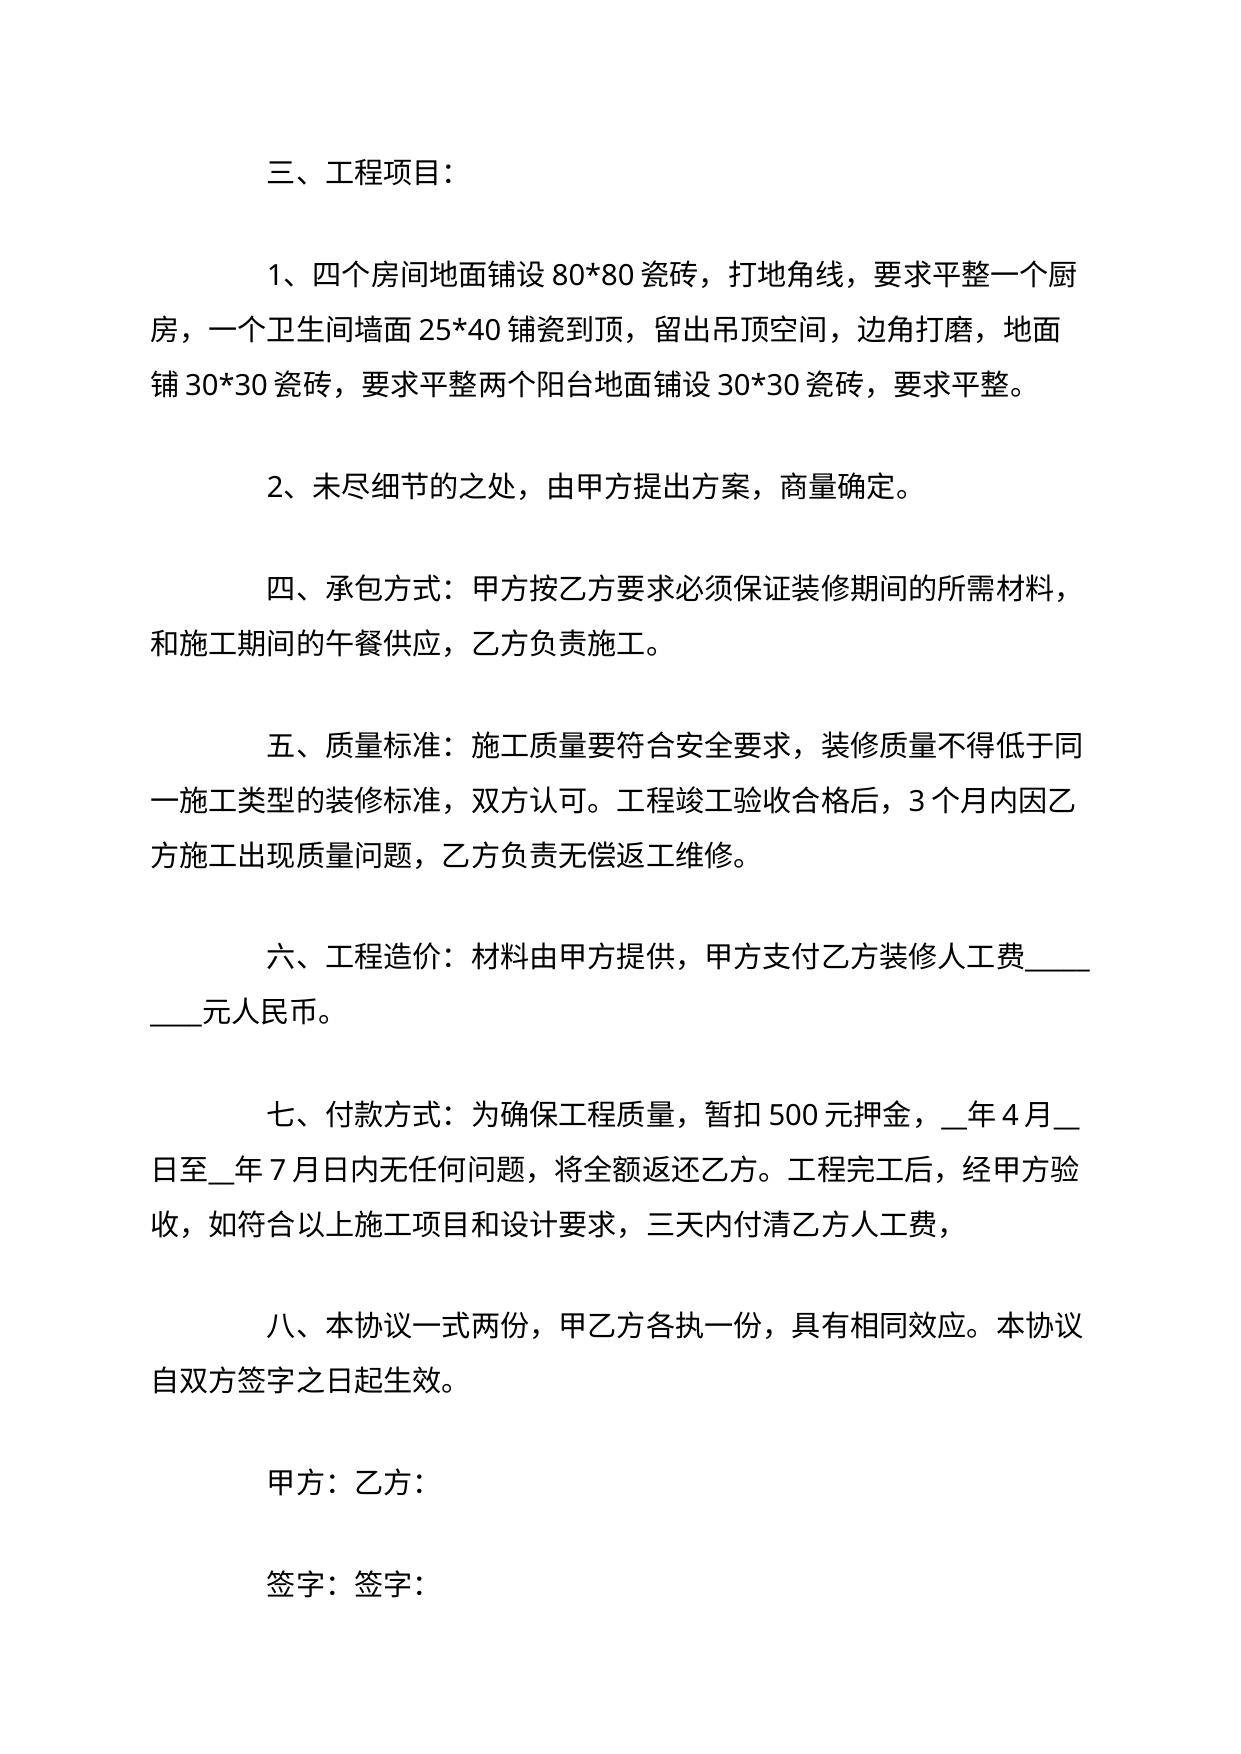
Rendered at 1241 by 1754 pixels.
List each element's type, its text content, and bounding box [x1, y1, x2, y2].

text 签字：签字： [150, 1561, 1090, 1603]
text 七、付款方式：为确保工程质量，暂扣500元押金，__年4月__日至__年7月日内无任何问题，将全额返还乙方。工程完工后，经甲方验收，如符合以上施工项目和设计要求，三天内付清乙方人工费， [150, 1091, 1090, 1243]
text 四、承包方式：甲方按乙方要求必须保证装修期间的所需材料，和施工期间的午餐供应，乙方负责施工。 [150, 566, 1090, 663]
text 三、工程项目： [150, 150, 1090, 192]
text 甲方：乙方： [150, 1459, 1090, 1502]
text 八、本协议一式两份，甲乙方各执一份，具有相同效应。本协议自双方签字之日起生效。 [150, 1303, 1090, 1400]
text 六、工程造价：材料由甲方提供，甲方支付乙方装修人工费_________元人民币。 [150, 934, 1090, 1031]
text 五、质量标准：施工质量要符合安全要求，装修质量不得低于同一施工类型的装修标准，双方认可。工程竣工验收合格后，3个月内因乙方施工出现质量问题，乙方负责无偿返工维修。 [150, 722, 1090, 874]
text 1、四个房间地面铺设80*80瓷砖，打地角线，要求平整一个厨房，一个卫生间墙面25*40铺瓷到顶，留出吊顶空间，边角打磨，地面铺30*30瓷砖，要求平整两个阳台地面铺设30*30瓷砖，要求平整。 [150, 252, 1090, 404]
text 2、未尽细节的之处，由甲方提出方案，商量确定。 [150, 464, 1090, 506]
